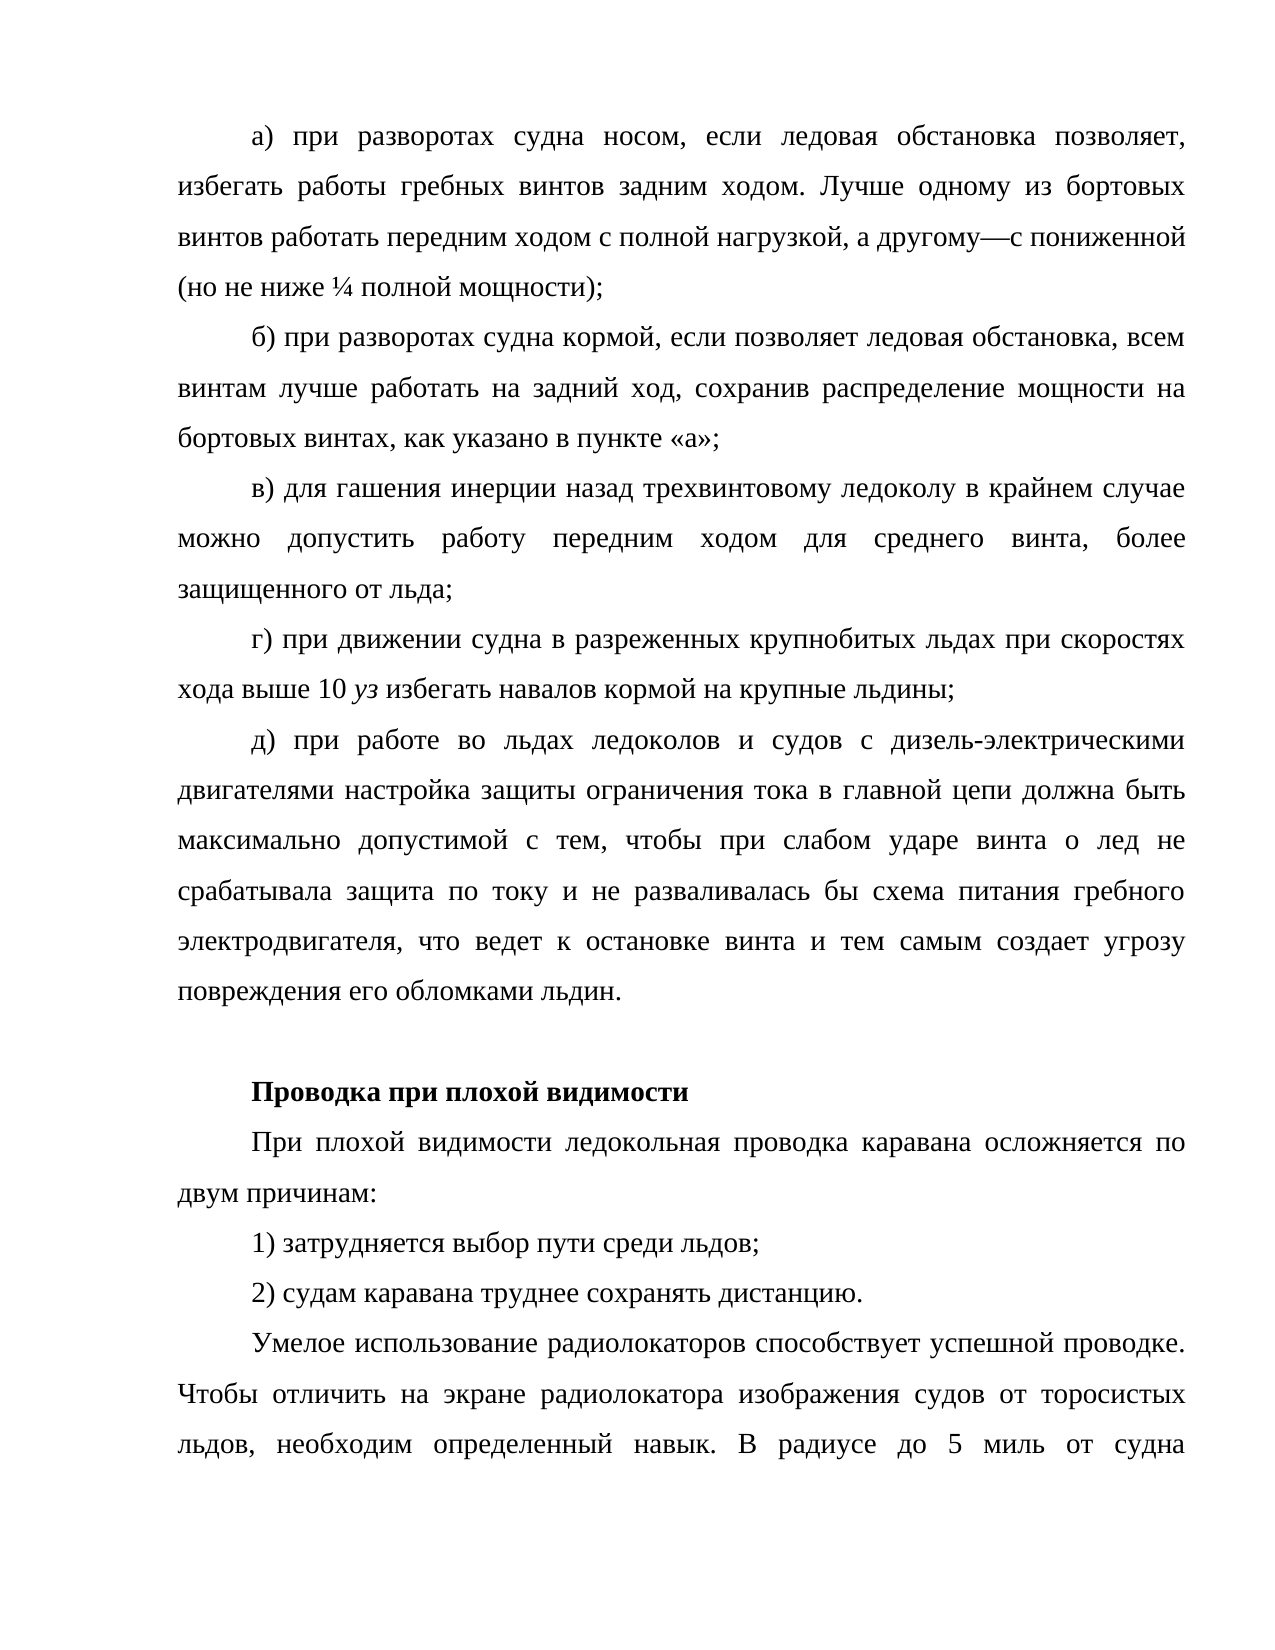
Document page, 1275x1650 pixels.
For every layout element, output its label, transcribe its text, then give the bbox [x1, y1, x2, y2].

text 1) затрудняется выбор пути среди льдов; [177, 1225, 1186, 1258]
text а) при разворотах судна носом, если ледовая обстановка позволяет, избегать работы гребных винтов задним ходом. Лучше одному из бортовых винтов работать передним ходом с полной нагрузкой, а другому—с пониженной (но не ниже ¼ полной мощности); [177, 118, 1186, 303]
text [177, 1326, 1186, 1460]
text в) для гашения инерции назад трехвинтовому ледоколу в крайнем случае можно допустить работу передним ходом для среднего винта, более защищенного от льда; [177, 470, 1186, 604]
text Проводка при плохой видимости [177, 1074, 1186, 1108]
text г) при движении судна в разреженных крупнобитых льдах при скоростях хода выше 10 уз избегать навалов кормой на крупные льдины; [177, 621, 1186, 705]
text При плохой видимости ледокольная проводка каравана осложняется по двум причинам: [177, 1124, 1186, 1208]
text 2) судам каравана труднее сохранять дистанцию. [177, 1275, 1186, 1309]
text д) при работе во льдах ледоколов и судов с дизель-электрическими двигателями настройка защиты ограничения тока в главной цепи должна быть максимально допустимой с тем, чтобы при слабом ударе винта о лед не срабатывала защита по току и не разваливалась бы схема питания гребного электродвигателя, что ведет к остановке винта и тем самым создает угрозу повреждения его обломками льдин. [177, 722, 1186, 1007]
text б) при разворотах судна кормой, если позволяет ледовая обстановка, всем винтам лучше работать на задний ход, сохранив распределение мощности на бортовых винтах, как указано в пункте «а»; [177, 319, 1186, 453]
